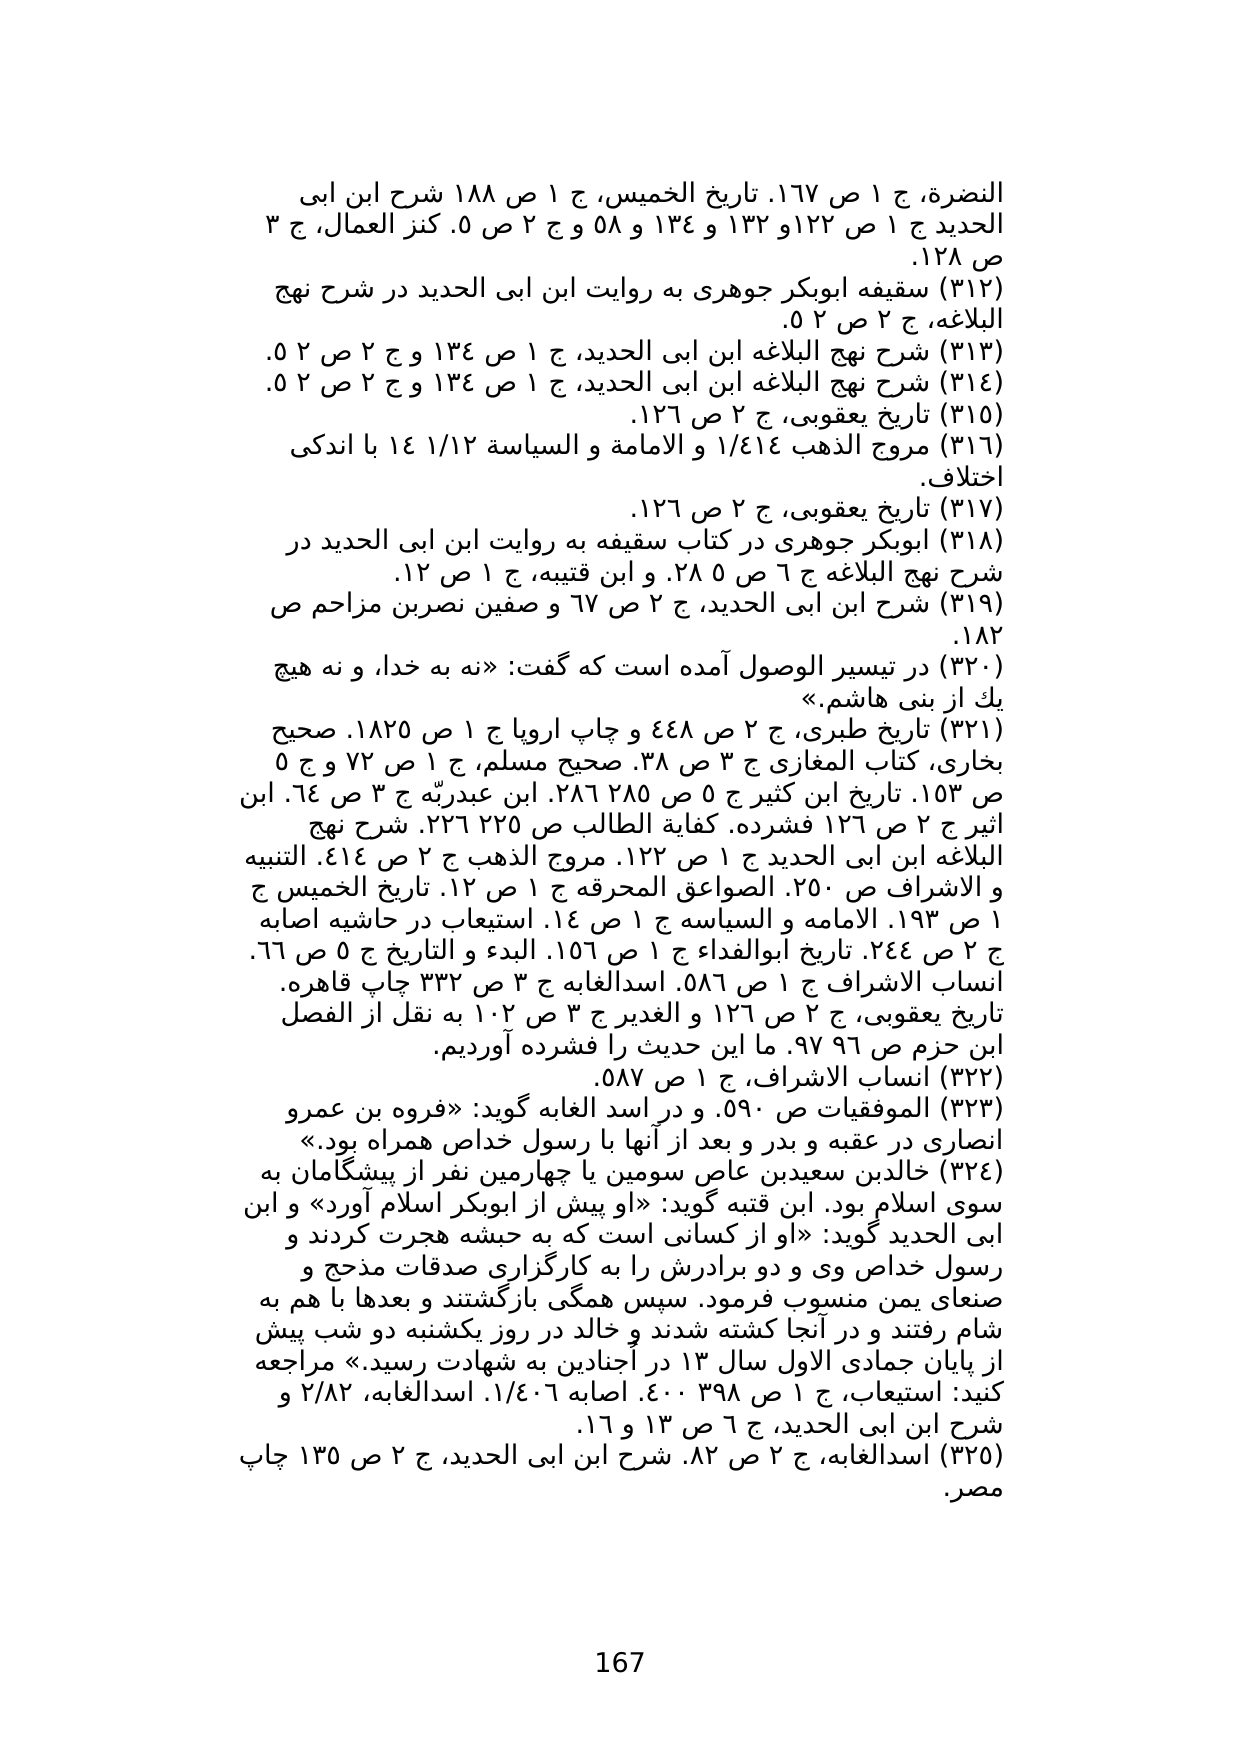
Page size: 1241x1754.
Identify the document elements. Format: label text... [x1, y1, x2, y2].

text (٣١٤) شرح نهج البلاغه ابن ابى الحديد، ج ١ ص ١٣٤ و ج ٢ ص ٢ ٥. [236, 367, 1004, 398]
text (٣٢٢) انساب الاشراف، ج ١ ص ٥٨٧. [236, 1061, 1004, 1092]
text (٣٢٤) خالدبن سعيدبن عاص سومين يا چهارمين نفر از پيشگامان به سوى اسلام بود. ابن قتبه گويد: «او پيش از ابوبكر اسلام آورد» و ابن ابى الحديد گويد: «او از كسانى است كه به حبشه هجرت كردند و رسول خداص وى و دو برادرش را به كارگزارى صدقات مذحج و صنعاى يمن منسوب فرمود. سپس همگى بازگشتند و بعدها با هم به شام رفتند و در آنجا كشته شدند و خالد در روز يكشنبه دو شب پيش از پايان جمادى الاول سال ١٣ در اُجنادين به شهادت رسيد.» مراجعه كنيد: استيعاب، ج ١ ص ٣٩٨ ٤٠٠. اصابه ١/٤٠٦. اسدالغابه، ٢/٨٢ و شرح ابن ابى الحديد، ج ٦ ص ١٣ و ١٦. [236, 1156, 1004, 1440]
text (٣٢٥) اسدالغابه، ج ٢ ص ٨٢. شرح ابن ابى الحديد، ج ٢ ص ١٣٥ چاپ مصر. [236, 1440, 1004, 1503]
text (٣١٥) تاريخ يعقوبى، ج ٢ ص ١٢٦. [236, 398, 1004, 430]
text (٣٢٠) در تيسير الوصول آمده است كه گفت: «نه به خدا، و نه هيچ يك از بنى هاشم.» [236, 651, 1004, 714]
text (٣١٧) تاريخ يعقوبى، ج ٢ ص ١٢٦. [236, 493, 1004, 524]
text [236, 177, 1004, 272]
text (٣١٦) مروج الذهب ١/٤١٤ و الامامة و السياسة ١/١٢ ١٤ با اندكى اختلاف. [236, 430, 1004, 493]
text (٣١٨) ابوبكر جوهرى در كتاب سقيفه به روايت ابن ابى الحديد در شرح نهج البلاغه ج ٦ ص ٥ ٢٨. و ابن قتيبه، ج ١ ص ١٢. [236, 524, 1004, 587]
text (٣١٣) شرح نهج البلاغه ابن ابى الحديد، ج ١ ص ١٣٤ و ج ٢ ص ٢ ٥. [236, 335, 1004, 367]
text (٣٢١) تاريخ طبرى، ج ٢ ص ٤٤٨ و چاپ اروپا ج ١ ص ١٨٢٥. صحيح بخارى، كتاب المغازى ج ٣ ص ٣٨. صحيح مسلم، ج ١ ص ٧٢ و ج ٥ ص ١٥٣. تاريخ ابن كثير ج ٥ ص ٢٨٥ ٢٨٦. ابن عبدربّه ج ٣ ص ٦٤. ابن اثير ج ٢ ص ١٢٦ فشرده. كفاية الطالب ص ٢٢٥ ٢٢٦. شرح نهج البلاغه ابن ابى الحديد ج ١ ص ١٢٢. مروج الذهب ج ٢ ص ٤١٤. التنبيه و الاشراف ص ٢٥٠. الصواعق المحرقه ج ١ ص ١٢. تاريخ الخميس ج ١ ص ١٩٣. الامامه و السياسه ج ١ ص ١٤. استيعاب در حاشيه اصابه ج ٢ ص ٢٤٤. تاريخ ابوالفداء ج ١ ص ١٥٦. البدء و التاريخ ج ٥ ص ٦٦. انساب الاشراف ج ١ ص ٥٨٦. اسدالغابه ج ٣ ص ٣٣٢ چاپ قاهره. تاريخ يعقوبى، ج ٢ ص ١٢٦ و الغدير ج ٣ ص ١٠٢ به نقل از الفصل ابن حزم ص ٩٦ ٩٧. ما اين حديث را فشرده آورديم. [236, 714, 1004, 1061]
text (٣١٢) سقيفه ابوبكر جوهرى به روايت ابن ابى الحديد در شرح نهج البلاغه، ج ٢ ص ٢ ٥. [236, 272, 1004, 335]
text (٣١٩) شرح ابن ابى الحديد، ج ٢ ص ٦٧ و صفين نصربن مزاحم ص ١٨٢. [236, 587, 1004, 651]
text (٣٢٣) الموفقيات ص ٥٩٠. و در اسد الغابه گويد: «فروه بن عمرو انصارى در عقبه و بدر و بعد از آنها با رسول خداص همراه بود.» [236, 1092, 1004, 1156]
